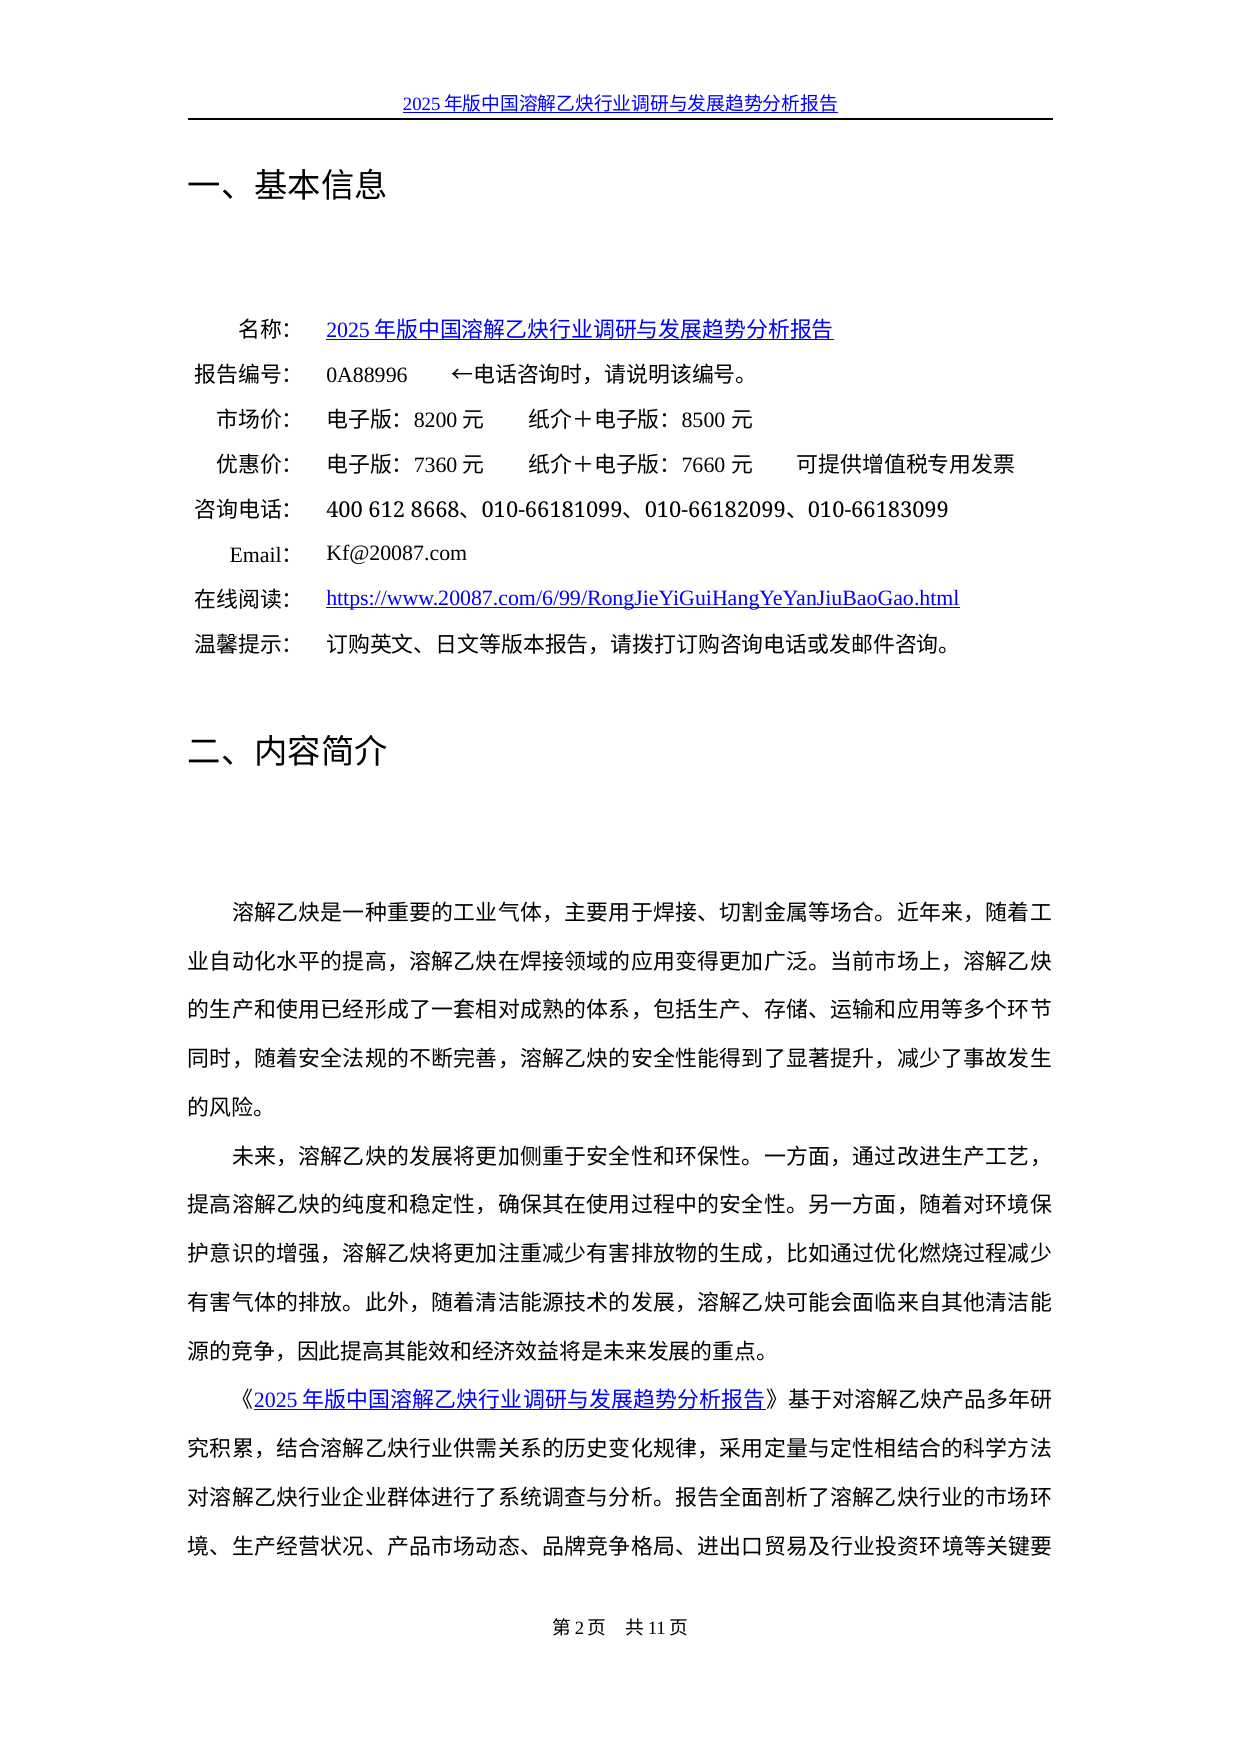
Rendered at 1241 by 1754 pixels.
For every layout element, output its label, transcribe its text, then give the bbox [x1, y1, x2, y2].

table_cell 优惠价： [167, 447, 315, 492]
table_cell 市场价： [167, 402, 315, 447]
table_cell 在线阅读： [167, 582, 315, 627]
table_cell 电子版：7360 元 纸介＋电子版：7660 元 可提供增值税专用发票 [315, 447, 1073, 492]
table_cell 0A88996 ←电话咨询时，请说明该编号。 [315, 357, 1073, 402]
title 二、内容简介 [187, 717, 1053, 782]
table_cell 温馨提示： [167, 627, 315, 672]
table_cell Email： [167, 537, 315, 582]
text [187, 894, 1053, 1561]
table_header 2025年版中国溶解乙炔行业调研与发展趋势分析报告 [315, 312, 1073, 357]
table_cell 订购英文、日文等版本报告，请拨打订购咨询电话或发邮件咨询。 [315, 627, 1073, 672]
title 一、基本信息 [187, 150, 1053, 215]
table_cell 400 612 8668、010-66181099、010-66182099、010-66183099 [315, 492, 1073, 537]
table_cell 咨询电话： [167, 492, 315, 537]
table_cell 报告编号： [167, 357, 315, 402]
table_cell [315, 582, 1073, 627]
table_cell Kf@20087.com [315, 537, 1073, 582]
table_cell 电子版：8200 元 纸介＋电子版：8500 元 [315, 402, 1073, 447]
table_header 名称： [167, 312, 315, 357]
